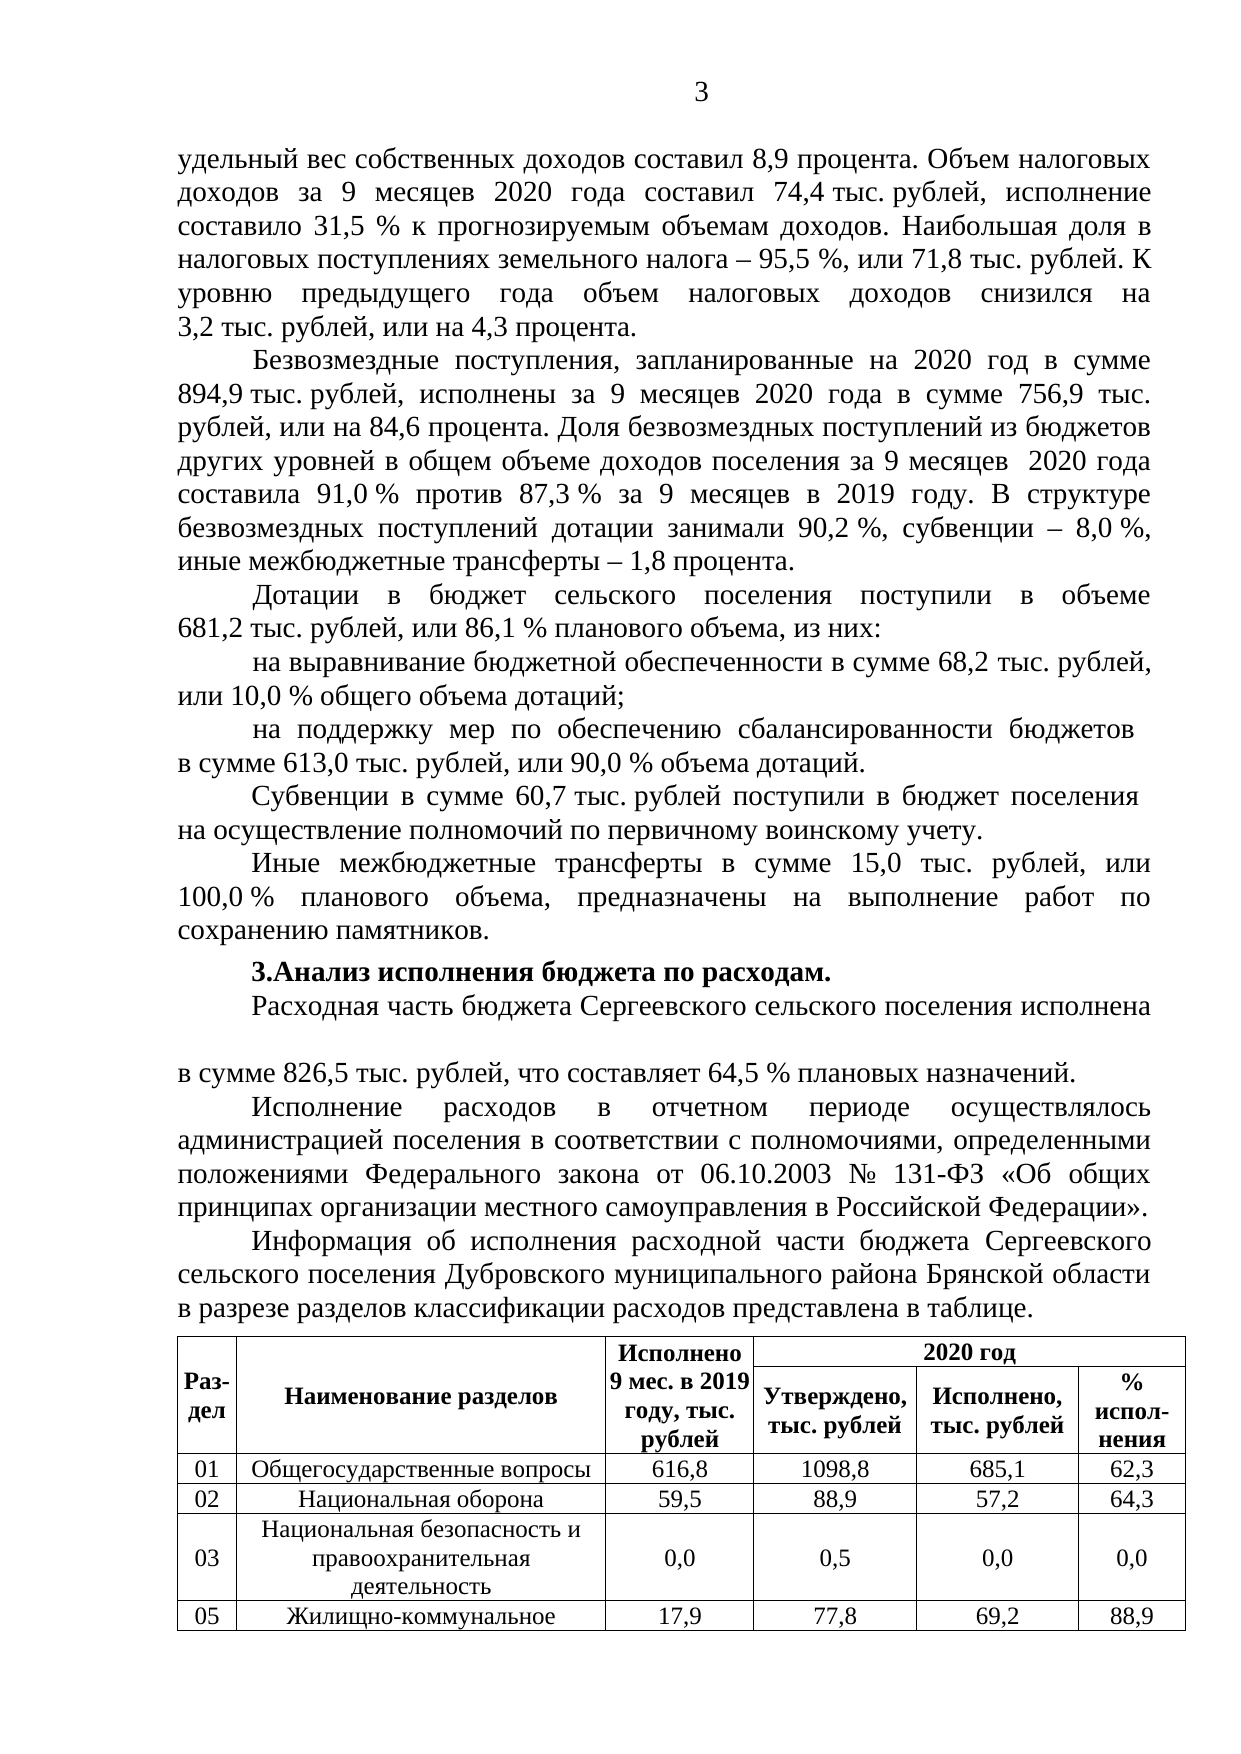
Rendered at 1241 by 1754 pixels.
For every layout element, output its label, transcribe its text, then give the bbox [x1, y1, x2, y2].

table_cell 59,5 [606, 1484, 753, 1513]
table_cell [237, 1601, 605, 1630]
table_header Исполнено 9 мес. в 2019 году, тыс. рублей [606, 1337, 753, 1453]
table_cell Национальная оборона [237, 1484, 605, 1513]
table_cell 03 [178, 1514, 236, 1600]
table_header 2020 год [754, 1337, 1185, 1366]
text Безвозмездные поступления, запланированные на 2020 год в сумме 894,9 тыс. рублей, исполнены за 9 месяцев 2020 года в сумме 756,9 тыс. рублей, или на 84,6 процента. Доля безвозмездных поступлений из бюджетов других уровней в общем объеме доходов поселения за 9 месяцев 2020 года составила 91,0 % против 87,3 % за 9 месяцев в 2019 году. В структуре безвозмездных поступлений дотации занимали 90,2 %, субвенции – 8,0 %, иные межбюджетные трансферты – 1,8 процента. [177, 342, 1152, 577]
table_cell Утверждено, тыс. рублей [754, 1367, 916, 1453]
table_cell 0,0 [606, 1514, 753, 1600]
text Информация об исполнения расходной части бюджета Сергеевского сельского поселения Дубровского муниципального района Брянской области в разрезе разделов классификации расходов представлена в таблице. [177, 1223, 1152, 1324]
table_cell 77,8 [754, 1601, 916, 1630]
text Иные межбюджетные трансферты в сумме 15,0 тыс. рублей, или 100,0 % планового объема, предназначены на выполнение работ по сохранению памятников. [177, 845, 1152, 946]
table_cell 17,9 [606, 1601, 753, 1630]
table_cell 1098,8 [754, 1454, 916, 1483]
table_cell 57,2 [917, 1484, 1078, 1513]
table_cell 05 [178, 1601, 236, 1630]
table_cell 616,8 [606, 1454, 753, 1483]
text на выравнивание бюджетной обеспеченности в сумме 68,2 тыс. рублей, или 10,0 % общего объема дотаций; [177, 644, 1152, 711]
table_cell 69,2 [917, 1601, 1078, 1630]
table_header Раз-дел [178, 1337, 236, 1453]
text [177, 141, 1152, 342]
table_cell 02 [178, 1484, 236, 1513]
text Расходная часть бюджета Сергеевского сельского поселения исполнена в сумме 826,5 тыс. рублей, что составляет 64,5 % плановых назначений. [177, 988, 1152, 1088]
table_cell 685,1 [917, 1454, 1078, 1483]
text Исполнение расходов в отчетном периоде осуществлялось администрацией поселения в соответствии с полномочиями, определенными положениями Федерального закона от 06.10.2003 № 131-ФЗ «Об общих принципах организации местного самоуправления в Российской Федерации». [177, 1089, 1152, 1223]
text на поддержку мер по обеспечению сбалансированности бюджетов в сумме 613,0 тыс. рублей, или 90,0 % объема дотаций. [177, 711, 1152, 778]
table_cell Общегосударственные вопросы [237, 1454, 605, 1483]
table_cell Национальная безопасность и правоохранительная деятельность [237, 1514, 605, 1600]
table_cell 88,9 [754, 1484, 916, 1513]
table_cell 0,0 [1079, 1514, 1185, 1600]
table_cell Исполнено, тыс. рублей [917, 1367, 1078, 1453]
table_cell 62,3 [1079, 1454, 1185, 1483]
table_cell 01 [178, 1454, 236, 1483]
text Субвенции в сумме 60,7 тыс. рублей поступили в бюджет поселения на осуществление полномочий по первичному воинскому учету. [177, 778, 1152, 845]
table_cell 0,0 [917, 1514, 1078, 1600]
table_cell % испол-нения [1079, 1367, 1185, 1453]
table_cell 0,5 [754, 1514, 916, 1600]
text Дотации в бюджет сельского поселения поступили в объеме 681,2 тыс. рублей, или 86,1 % планового объема, из них: [177, 577, 1152, 644]
text 3.Анализ исполнения бюджета по расходам. [177, 954, 1152, 988]
table_cell 88,9 [1079, 1601, 1185, 1630]
table_cell 64,3 [1079, 1484, 1185, 1513]
table_header Наименование разделов [237, 1337, 605, 1453]
